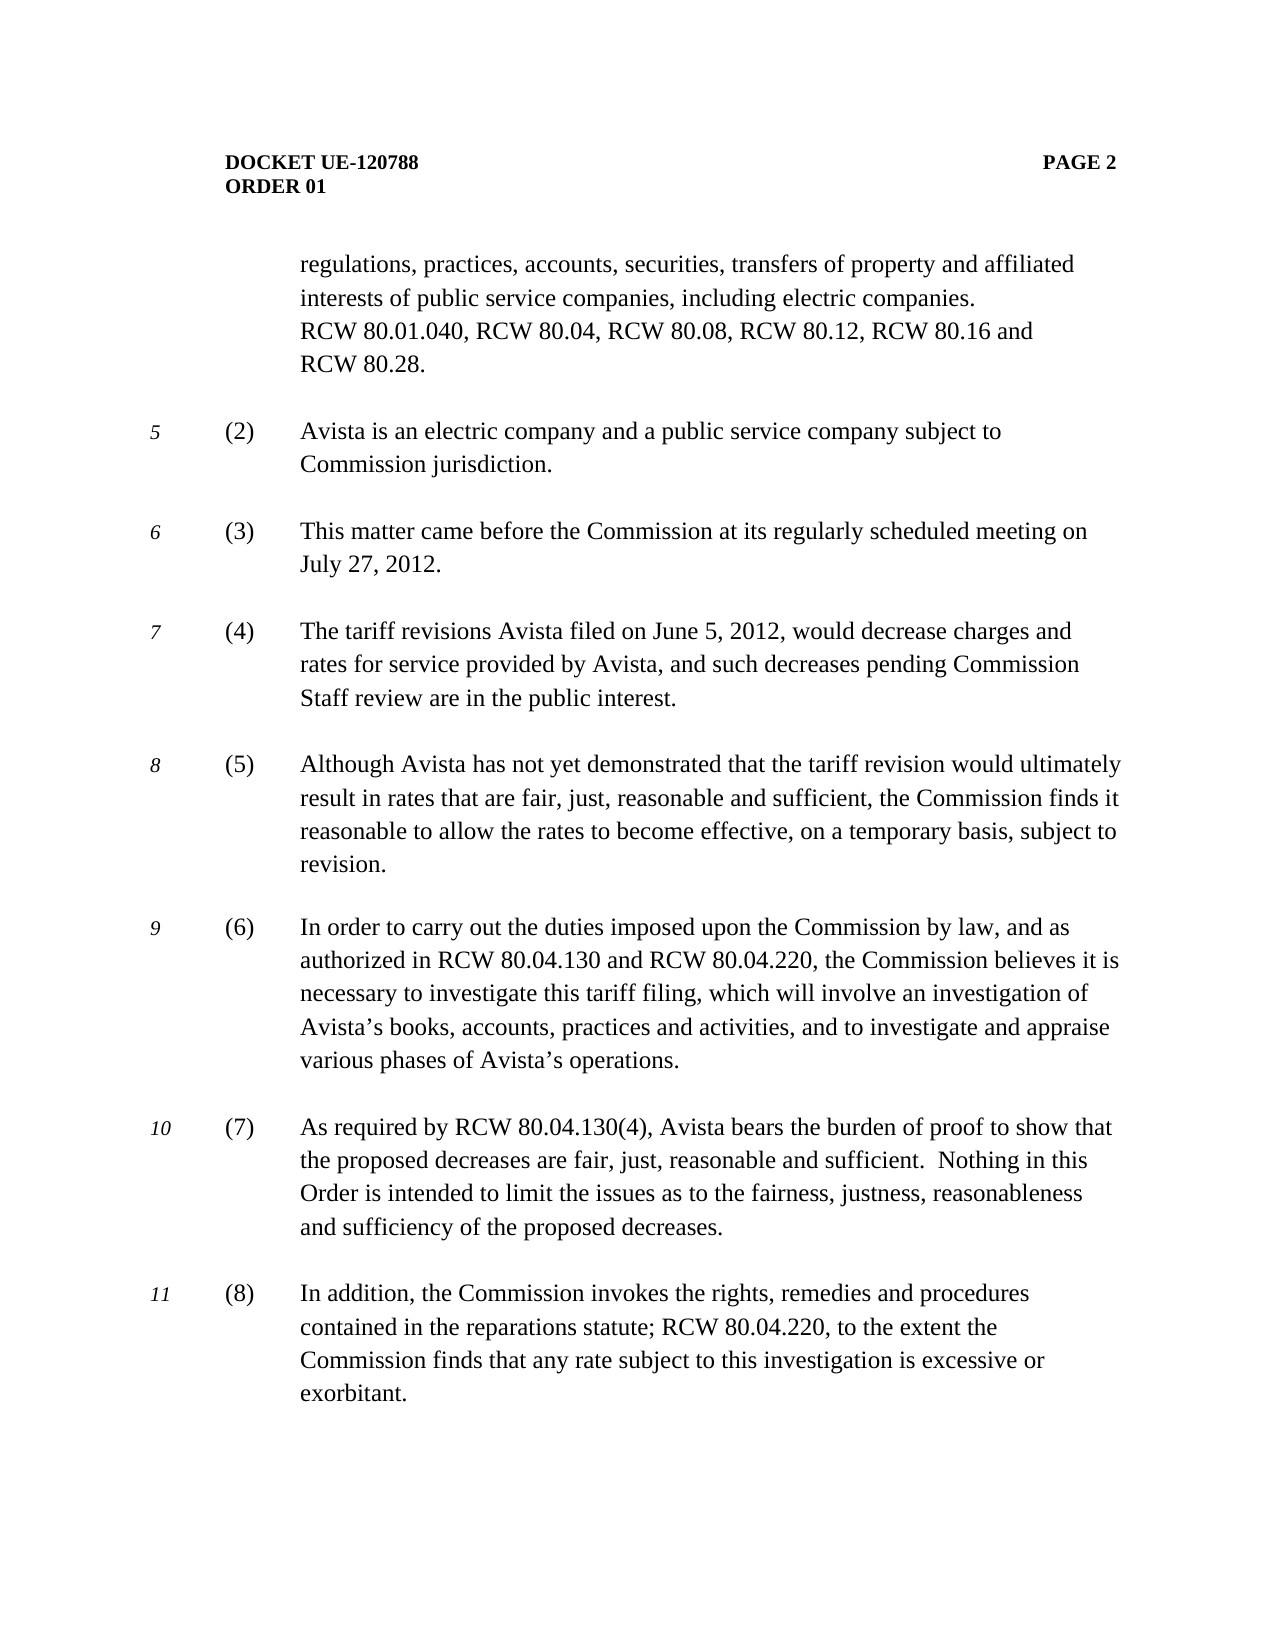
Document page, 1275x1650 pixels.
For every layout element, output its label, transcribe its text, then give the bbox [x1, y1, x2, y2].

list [150, 246, 1125, 379]
list (2) Avista is an electric company and a public service company subject to Commission jurisdiction. [150, 413, 1125, 479]
list (7) As required by RCW 80.04.130(4), Avista bears the burden of proof to show that the proposed decreases are fair, just, reasonable and sufficient. Nothing in this Order is intended to limit the issues as to the fairness, justness, reasonableness and sufficiency of the proposed decreases. [150, 1108, 1125, 1242]
list (6) In order to carry out the duties imposed upon the Commission by law, and as authorized in RCW 80.04.130 and RCW 80.04.220, the Commission believes it is necessary to investigate this tariff filing, which will involve an investigation of Avista’s books, accounts, practices and activities, and to investigate and appraise various phases of Avista’s operations. [150, 908, 1125, 1075]
list (8) In addition, the Commission invokes the rights, remedies and procedures contained in the reparations statute; RCW 80.04.220, to the extent the Commission finds that any rate subject to this investigation is excessive or exorbitant. [150, 1275, 1125, 1408]
list (3) This matter came before the Commission at its regularly scheduled meeting on July 27, 2012. [150, 513, 1125, 579]
list (5) Although Avista has not yet demonstrated that the tariff revision would ultimately result in rates that are fair, just, reasonable and sufficient, the Commission finds it reasonable to allow the rates to become effective, on a temporary basis, subject to revision. [150, 746, 1125, 879]
list (4) The tariff revisions Avista filed on June 5, 2012, would decrease charges and rates for service provided by Avista, and such decreases pending Commission Staff review are in the public interest. [150, 613, 1125, 713]
